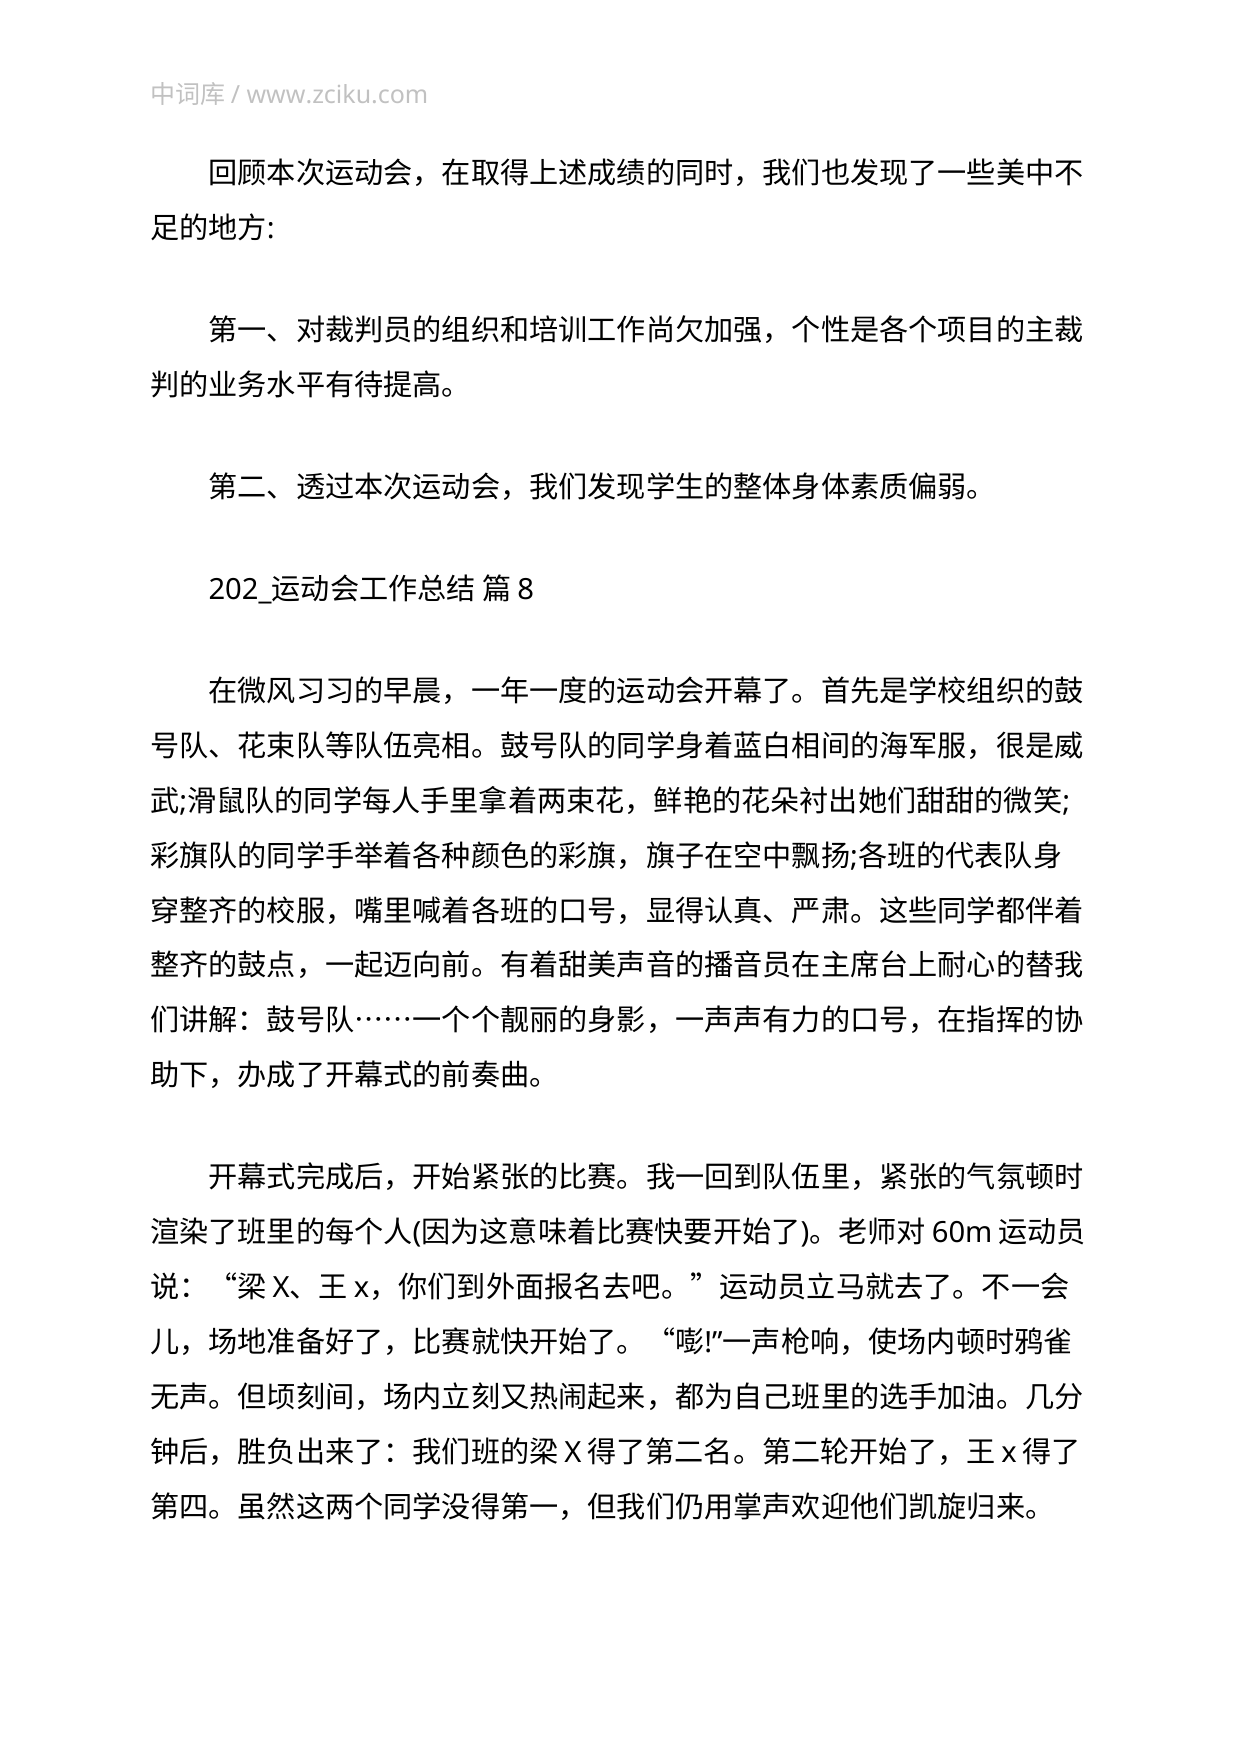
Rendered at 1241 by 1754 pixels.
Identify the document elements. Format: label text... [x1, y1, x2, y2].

text 回顾本次运动会，在取得上述成绩的同时，我们也发现了一些美中不足的地方: [150, 150, 1090, 247]
text 开幕式完成后，开始紧张的比赛。我一回到队伍里，紧张的气氛顿时渲染了班里的每个人(因为这意味着比赛快要开始了)。老师对60m运动员说：“梁X、王x，你们到外面报名去吧。”运动员立马就去了。不一会儿，场地准备好了，比赛就快开始了。“嘭!”一声枪响，使场内顿时鸦雀无声。但顷刻间，场内立刻又热闹起来，都为自己班里的选手加油。几分钟后，胜负出来了：我们班的梁X得了第二名。第二轮开始了，王x得了第四。虽然这两个同学没得第一，但我们仍用掌声欢迎他们凯旋归来。 [150, 1153, 1090, 1526]
text 第二、透过本次运动会，我们发现学生的整体身体素质偏弱。 [150, 463, 1090, 506]
text 在微风习习的早晨，一年一度的运动会开幕了。首先是学校组织的鼓号队、花束队等队伍亮相。鼓号队的同学身着蓝白相间的海军服，很是威武;滑鼠队的同学每人手里拿着两束花，鲜艳的花朵衬出她们甜甜的微笑;彩旗队的同学手举着各种颜色的彩旗，旗子在空中飘扬;各班的代表队身穿整齐的校服，嘴里喊着各班的口号，显得认真、严肃。这些同学都伴着整齐的鼓点，一起迈向前。有着甜美声音的播音员在主席台上耐心的替我们讲解：鼓号队……一个个靓丽的身影，一声声有力的口号，在指挥的协助下，办成了开幕式的前奏曲。 [150, 667, 1090, 1094]
text 202_运动会工作总结 篇8 [150, 565, 1090, 608]
text 第一、对裁判员的组织和培训工作尚欠加强，个性是各个项目的主裁判的业务水平有待提高。 [150, 307, 1090, 404]
